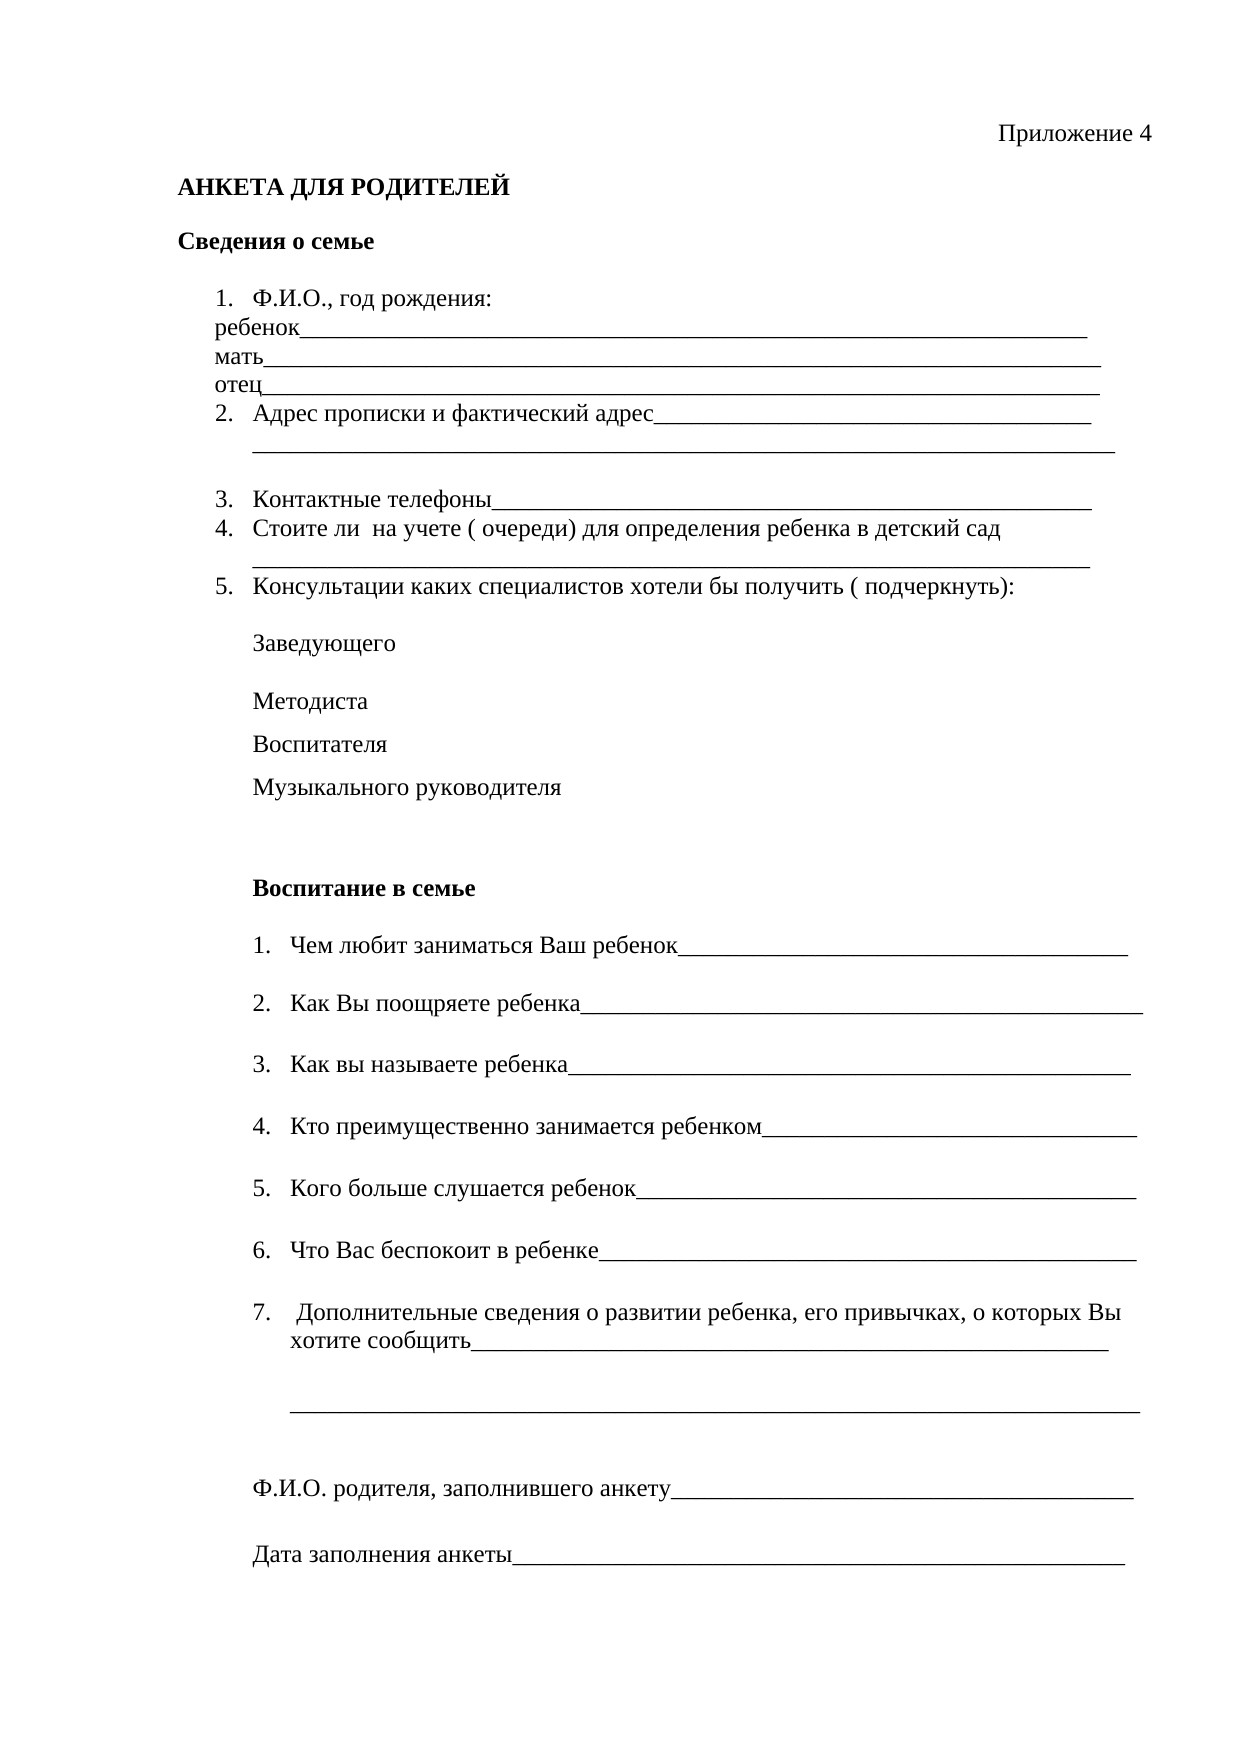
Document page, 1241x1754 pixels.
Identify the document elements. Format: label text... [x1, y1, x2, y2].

list Дополнительные сведения о развитии ребенка, его привычках, о которых Вы хотите сообщить___________________________________________________ [252, 1297, 1152, 1354]
list Что Вас беспокоит в ребенке___________________________________________ [252, 1235, 1152, 1263]
list Чем любит заниматься Ваш ребенок____________________________________ [252, 930, 1152, 959]
text Приложение 4 [177, 118, 1152, 147]
list Музыкального руководителя [252, 772, 1152, 801]
list Адрес прописки и фактический адрес___________________________________ [215, 398, 1152, 427]
text ребенок_______________________________________________________________ [214, 312, 1152, 341]
list Воспитание в семье [252, 873, 1152, 901]
text мать___________________________________________________________________ [214, 341, 1152, 369]
list Воспитателя [252, 729, 1152, 758]
list Как вы называете ребенка_____________________________________________ [252, 1049, 1152, 1078]
list Кто преимущественно занимается ребенком______________________________ [252, 1111, 1152, 1140]
text Сведения о семье [177, 226, 1152, 254]
text АНКЕТА ДЛЯ РОДИТЕЛЕЙ [177, 172, 1152, 201]
list Заведующего [252, 628, 1152, 657]
list Ф.И.О., год рождения: [215, 283, 1152, 312]
list Методиста [252, 686, 1152, 714]
list Дата заполнения анкеты_________________________________________________ [252, 1539, 1152, 1568]
list _____________________________________________________________________ [252, 427, 1152, 456]
list ____________________________________________________________________ [290, 1387, 1152, 1416]
list Консультации каких специалистов хотели бы получить ( подчеркнуть): [215, 571, 1152, 599]
list Стоите ли на учете ( очереди) для определения ребенка в детский сад ___________________________________________________________________ [215, 513, 1152, 571]
list Как Вы поощряете ребенка_____________________________________________ [252, 988, 1152, 1016]
list Ф.И.О. родителя, заполнившего анкету_____________________________________ [252, 1473, 1152, 1502]
list Кого больше слушается ребенок________________________________________ [252, 1173, 1152, 1202]
text отец___________________________________________________________________ [214, 369, 1152, 398]
list Контактные телефоны________________________________________________ [215, 484, 1152, 513]
